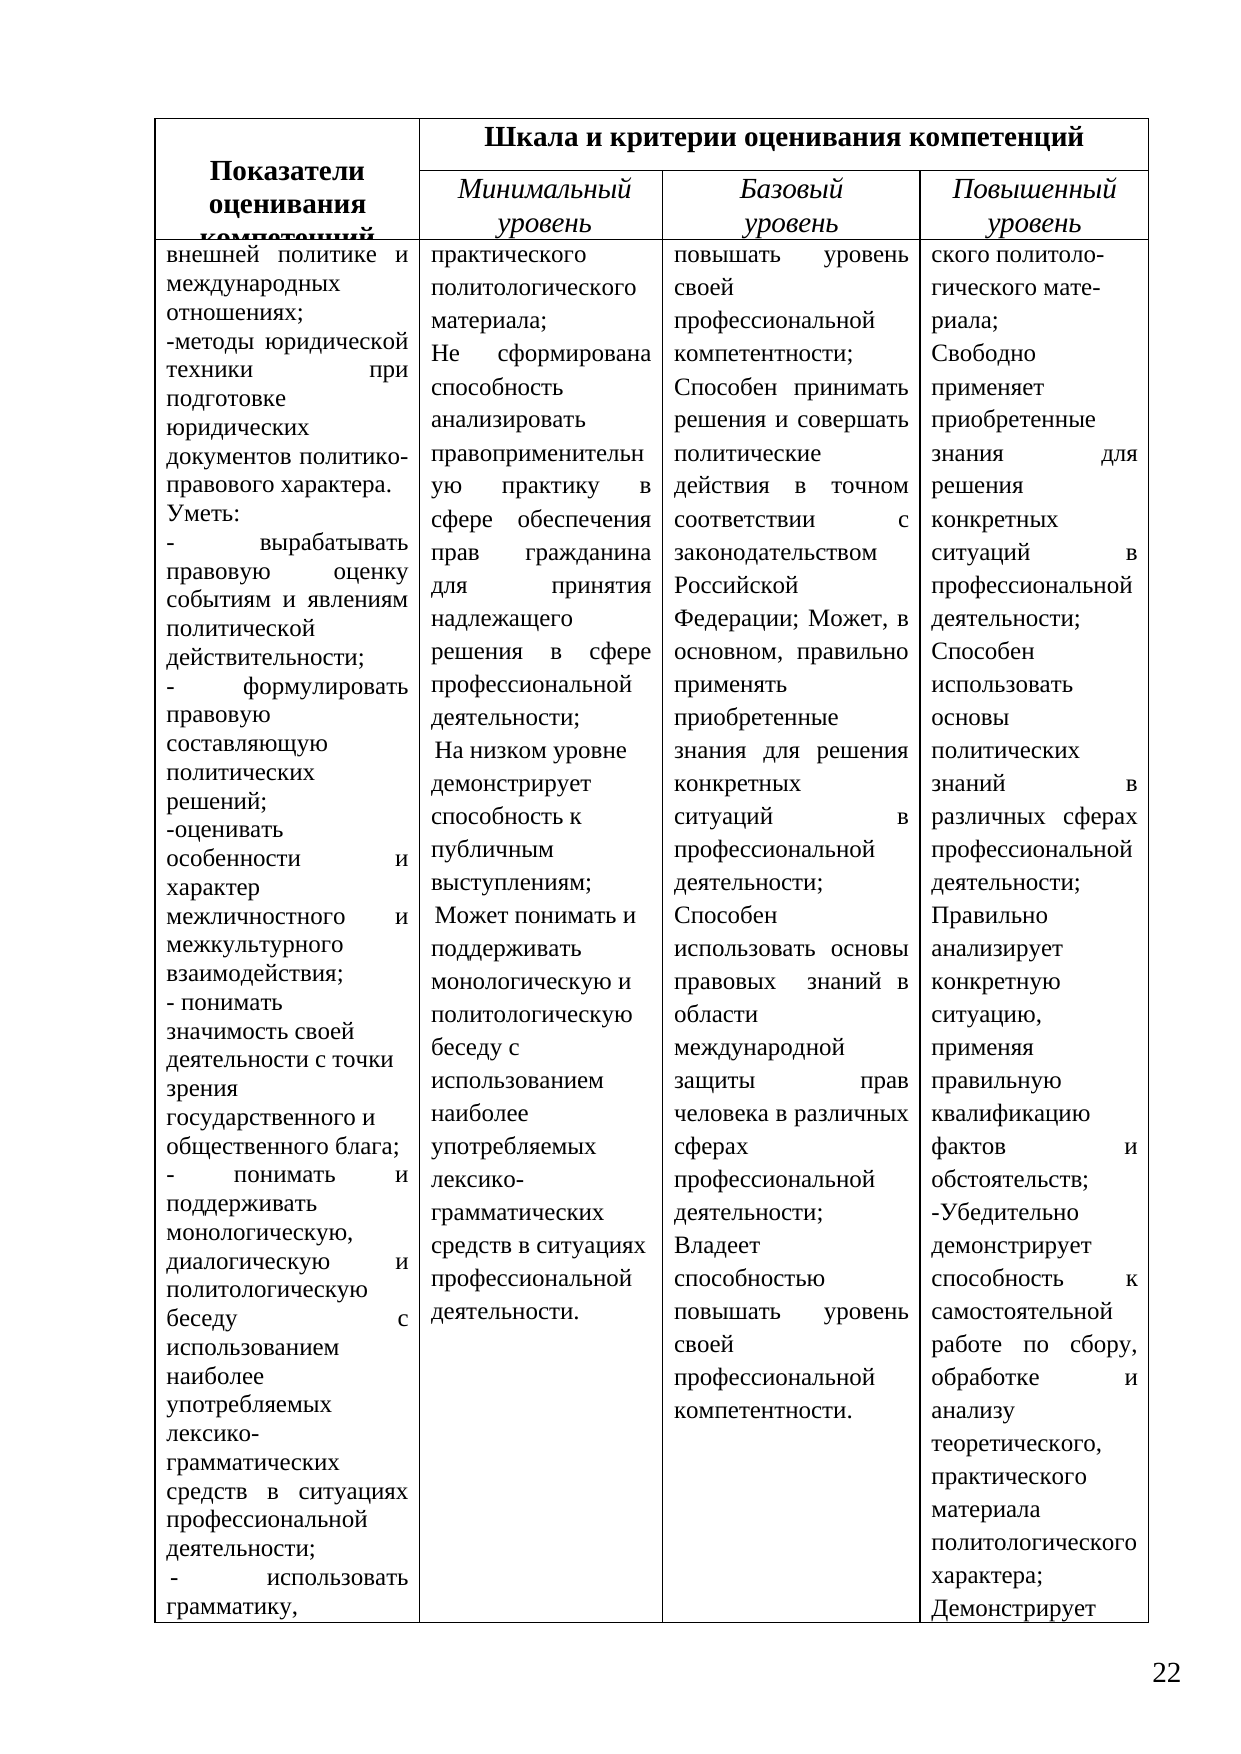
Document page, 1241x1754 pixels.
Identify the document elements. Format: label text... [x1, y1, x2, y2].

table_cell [420, 240, 662, 1622]
table_header Показатели оценивания компетенций [156, 119, 419, 238]
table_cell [156, 240, 419, 1622]
table_cell Базовый уровень [663, 171, 919, 238]
table_cell Повышенный уровень [921, 171, 1148, 238]
table_cell Минимальный уровень [420, 171, 662, 238]
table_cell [663, 240, 919, 1622]
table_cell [921, 240, 1148, 1622]
table_header Шкала и критерии оценивания компетенций [420, 119, 1148, 170]
